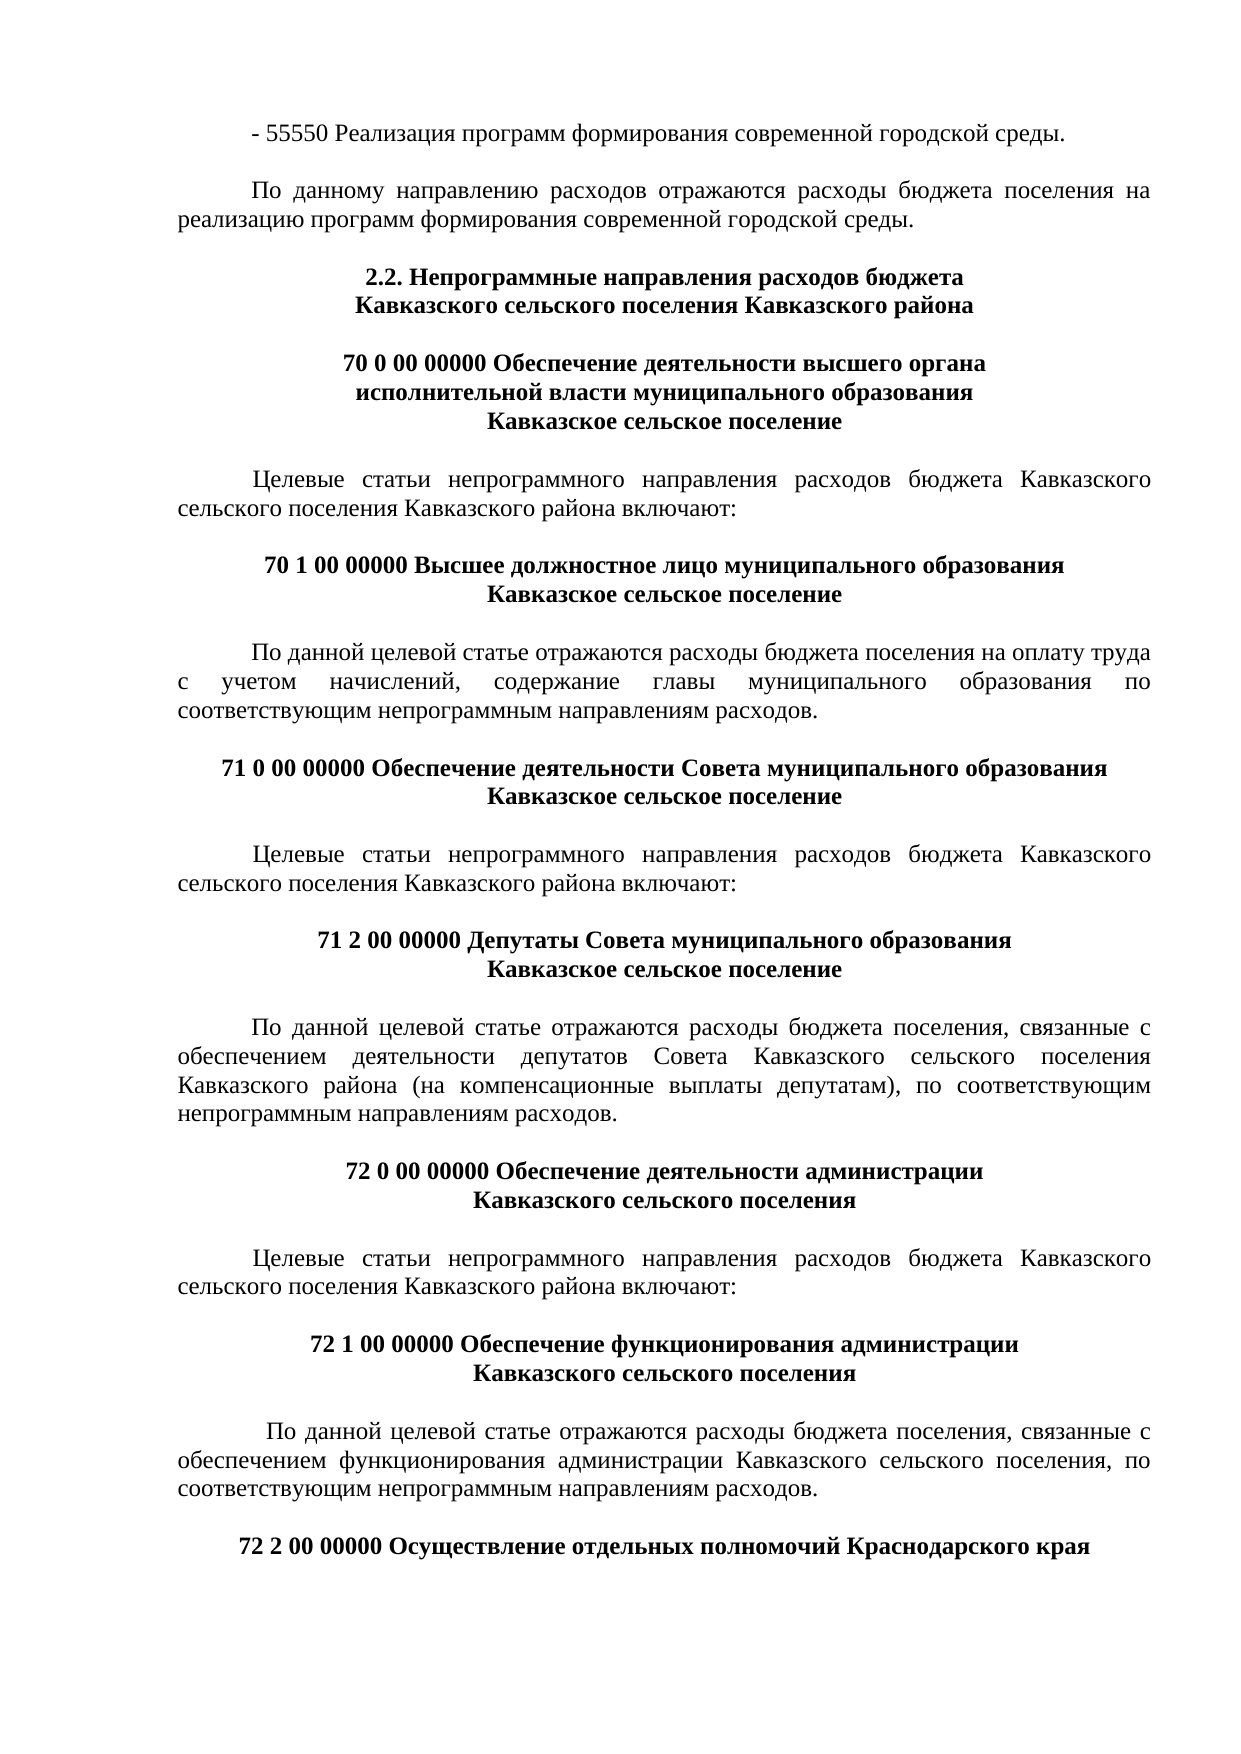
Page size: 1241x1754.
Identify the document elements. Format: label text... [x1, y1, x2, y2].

text Кавказского сельского поселения [177, 1358, 1152, 1387]
text 2.2. Непрограммные направления расходов бюджета [177, 262, 1152, 291]
text Кавказское сельское поселение [177, 579, 1152, 608]
text 72 2 00 00000 Осуществление отдельных полномочий Краснодарского края [177, 1531, 1152, 1560]
text По данной целевой статье отражаются расходы бюджета поселения, связанные с обеспечением деятельности депутатов Совета Кавказского сельского поселения Кавказского района (на компенсационные выплаты депутатам), по соответствующим непрограммным направлениям расходов. [177, 1012, 1152, 1127]
text 70 0 00 00000 Обеспечение деятельности высшего органа [177, 348, 1152, 377]
text По данному направлению расходов отражаются расходы бюджета поселения на реализацию программ формирования современной городской среды. [177, 176, 1152, 233]
text 72 1 00 00000 Обеспечение функционирования администрации [177, 1329, 1152, 1358]
text По данной целевой статье отражаются расходы бюджета поселения на оплату труда с учетом начислений, содержание главы муниципального образования по соответствующим непрограммным направлениям расходов. [177, 637, 1152, 723]
text 70 1 00 00000 Высшее должностное лицо муниципального образования [177, 551, 1152, 579]
text Кавказского сельского поселения [177, 1185, 1152, 1214]
text Кавказского сельского поселения Кавказского района [177, 291, 1152, 319]
text Кавказское сельское поселение [177, 406, 1152, 435]
text 72 0 00 00000 Обеспечение деятельности администрации [177, 1156, 1152, 1185]
text 71 0 00 00000 Обеспечение деятельности Совета муниципального образования [177, 753, 1152, 781]
text Кавказское сельское поселение [177, 781, 1152, 810]
text Целевые статьи непрограммного направления расходов бюджета Кавказского сельского поселения Кавказского района включают: [177, 464, 1152, 521]
text По данной целевой статье отражаются расходы бюджета поселения, связанные с обеспечением функционирования администрации Кавказского сельского поселения, по соответствующим непрограммным направлениям расходов. [177, 1416, 1152, 1502]
text исполнительной власти муниципального образования [177, 377, 1152, 406]
text Целевые статьи непрограммного направления расходов бюджета Кавказского сельского поселения Кавказского района включают: [177, 1243, 1152, 1300]
text 71 2 00 00000 Депутаты Совета муниципального образования [177, 926, 1152, 954]
text Кавказское сельское поселение [177, 954, 1152, 983]
text - 55550 Реализация программ формирования современной городской среды. [177, 118, 1152, 147]
text Целевые статьи непрограммного направления расходов бюджета Кавказского сельского поселения Кавказского района включают: [177, 839, 1152, 896]
